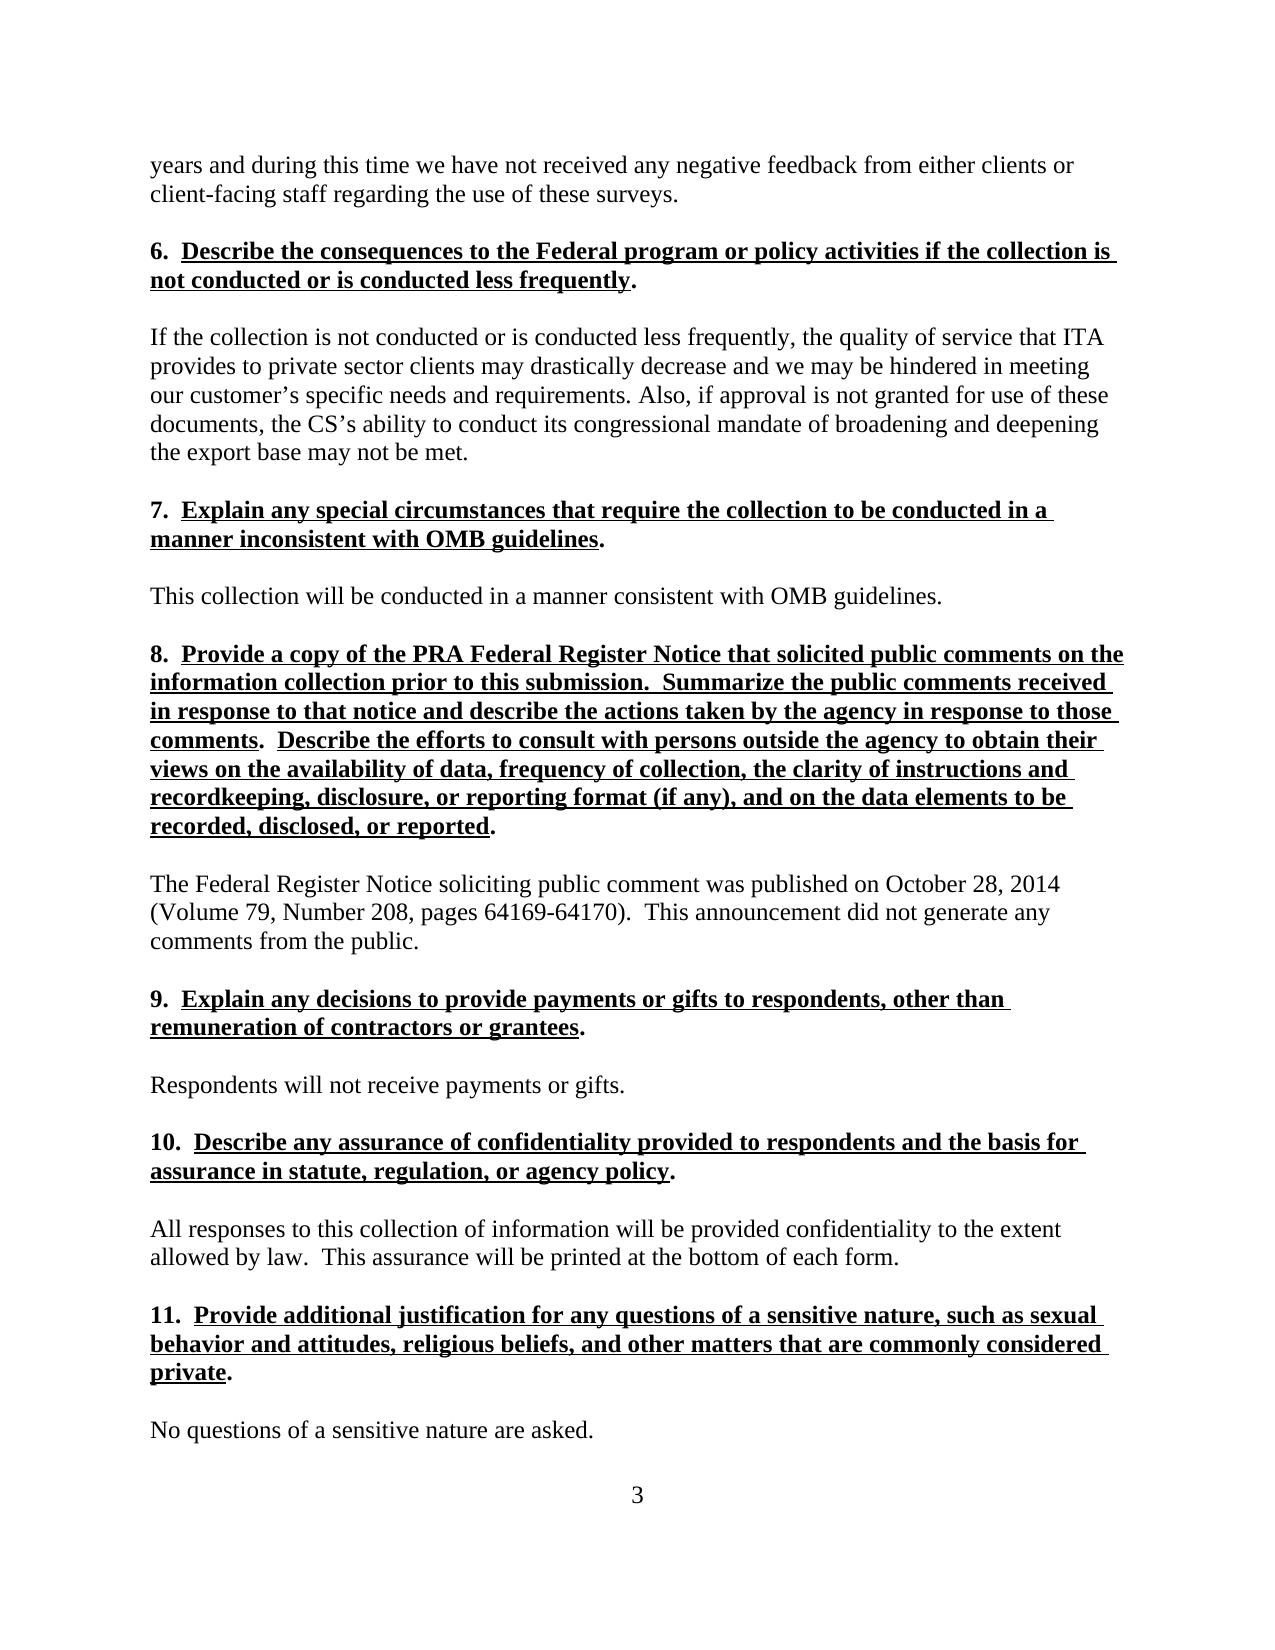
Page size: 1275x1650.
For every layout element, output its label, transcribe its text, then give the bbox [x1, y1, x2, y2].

text The Federal Register Notice soliciting public comment was published on October 28, 2014 (Volume 79, Number 208, pages 64169-64170). This announcement did not generate any comments from the public. [150, 869, 1125, 955]
text No questions of a sensitive nature are asked. [150, 1415, 1125, 1444]
text Respondents will not receive payments or gifts. [150, 1070, 1125, 1099]
text 6. Describe the consequences to the Federal program or policy activities if the collection is not conducted or is conducted less frequently. [150, 236, 1125, 294]
text 8. Provide a copy of the PRA Federal Register Notice that solicited public comments on the information collection prior to this submission. Summarize the public comments received in response to that notice and describe the actions taken by the agency in response to those comments. Describe the efforts to consult with persons outside the agency to obtain their views on the availability of data, frequency of collection, the clarity of instructions and recordkeeping, disclosure, or reporting format (if any), and on the data elements to be recorded, disclosed, or reported. [150, 639, 1125, 840]
text 9. Explain any decisions to provide payments or gifts to respondents, other than remuneration of contractors or grantees. [150, 984, 1125, 1041]
text If the collection is not conducted or is conducted less frequently, the quality of service that ITA provides to private sector clients may drastically decrease and we may be hindered in meeting our customer’s specific needs and requirements. Also, if approval is not granted for use of these documents, the CS’s ability to conduct its congressional mandate of broadening and deepening the export base may not be met. [150, 322, 1125, 466]
text All responses to this collection of information will be provided confidentiality to the extent allowed by law. This assurance will be printed at the bottom of each form. [150, 1214, 1125, 1271]
text 7. Explain any special circumstances that require the collection to be conducted in a manner inconsistent with OMB guidelines. [150, 495, 1125, 552]
text This collection will be conducted in a manner consistent with OMB guidelines. [150, 581, 1125, 610]
text 10. Describe any assurance of confidentiality provided to respondents and the basis for assurance in statute, regulation, or agency policy. [150, 1127, 1125, 1185]
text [150, 150, 1125, 207]
text 11. Provide additional justification for any questions of a sensitive nature, such as sexual behavior and attitudes, religious beliefs, and other matters that are commonly considered private. [150, 1300, 1125, 1386]
